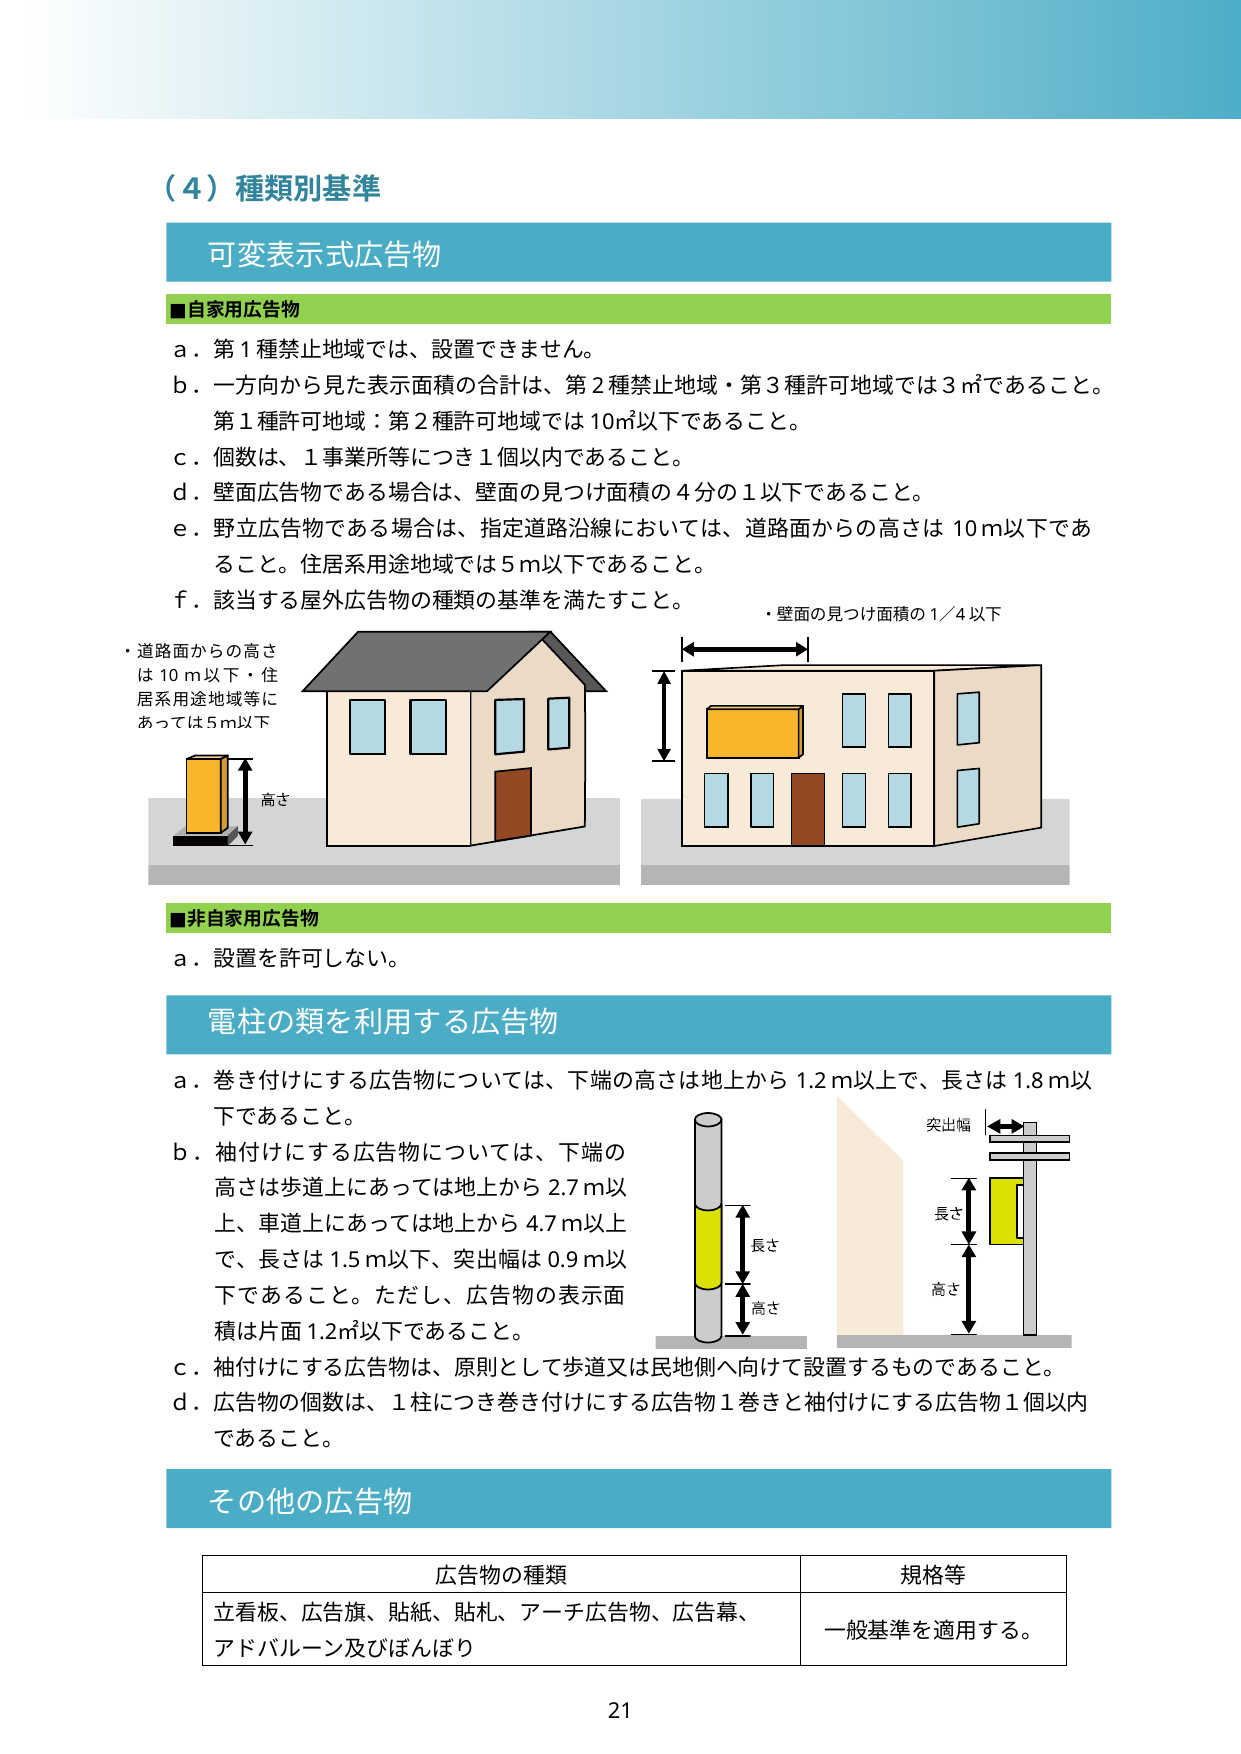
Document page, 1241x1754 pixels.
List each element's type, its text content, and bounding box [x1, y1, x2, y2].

text ａ．設置を許可しない。 [169, 939, 1092, 975]
table_header 規格等 [801, 1556, 1066, 1592]
table_cell 一般基準を適用する。 [801, 1593, 1066, 1664]
table_cell 立看板、広告旗、貼紙、貼札、アーチ広告物、広告幕、 アドバルーン及びぼんぼり [203, 1593, 800, 1664]
text ａ．第1種禁止地域では、設置できません。 [169, 330, 1092, 366]
text ｆ．該当する屋外広告物の種類の基準を満たすこと。 [169, 581, 1092, 617]
text ｃ．個数は、１事業所等につき１個以内であること。 [169, 437, 1092, 473]
text ｅ．野立広告物である場合は、指定道路沿線においては、道路面からの高さは10ｍ以下であること。住居系用途地域では５ｍ以下であること。 [169, 509, 1092, 581]
text ａ．巻き付けにする広告物については、下端の高さは地上から1.2ｍ以上で、長さは1.8ｍ以下であること。 [169, 1061, 1092, 1132]
text ｃ．袖付けにする広告物は、原則として歩道又は民地側へ向けて設置するものであること。 [169, 1347, 1092, 1383]
text ｂ．一方向から見た表示面積の合計は、第2種禁止地域・第３種許可地域では３㎡であること。第１種許可地域：第２種許可地域では10㎡以下であること。 [169, 366, 1092, 437]
text ｄ．壁面広告物である場合は、壁面の見つけ面積の４分の１以下であること。 [169, 473, 1092, 509]
text ｄ．広告物の個数は、１柱につき巻き付けにする広告物１巻きと袖付けにする広告物１個以内であること。 [169, 1383, 1092, 1455]
text ｂ．袖付けにする広告物については、下端の高さは歩道上にあっては地上から2.7ｍ以上、車道上にあっては地上から4.7ｍ以上で、長さは1.5ｍ以下、突出幅は0.9ｍ以下であること。ただし、広告物の表示面積は片面1.2㎡以下であること。 [169, 1132, 627, 1347]
text （４）種類別基準 [148, 151, 1092, 222]
table_header 広告物の種類 [203, 1556, 800, 1592]
